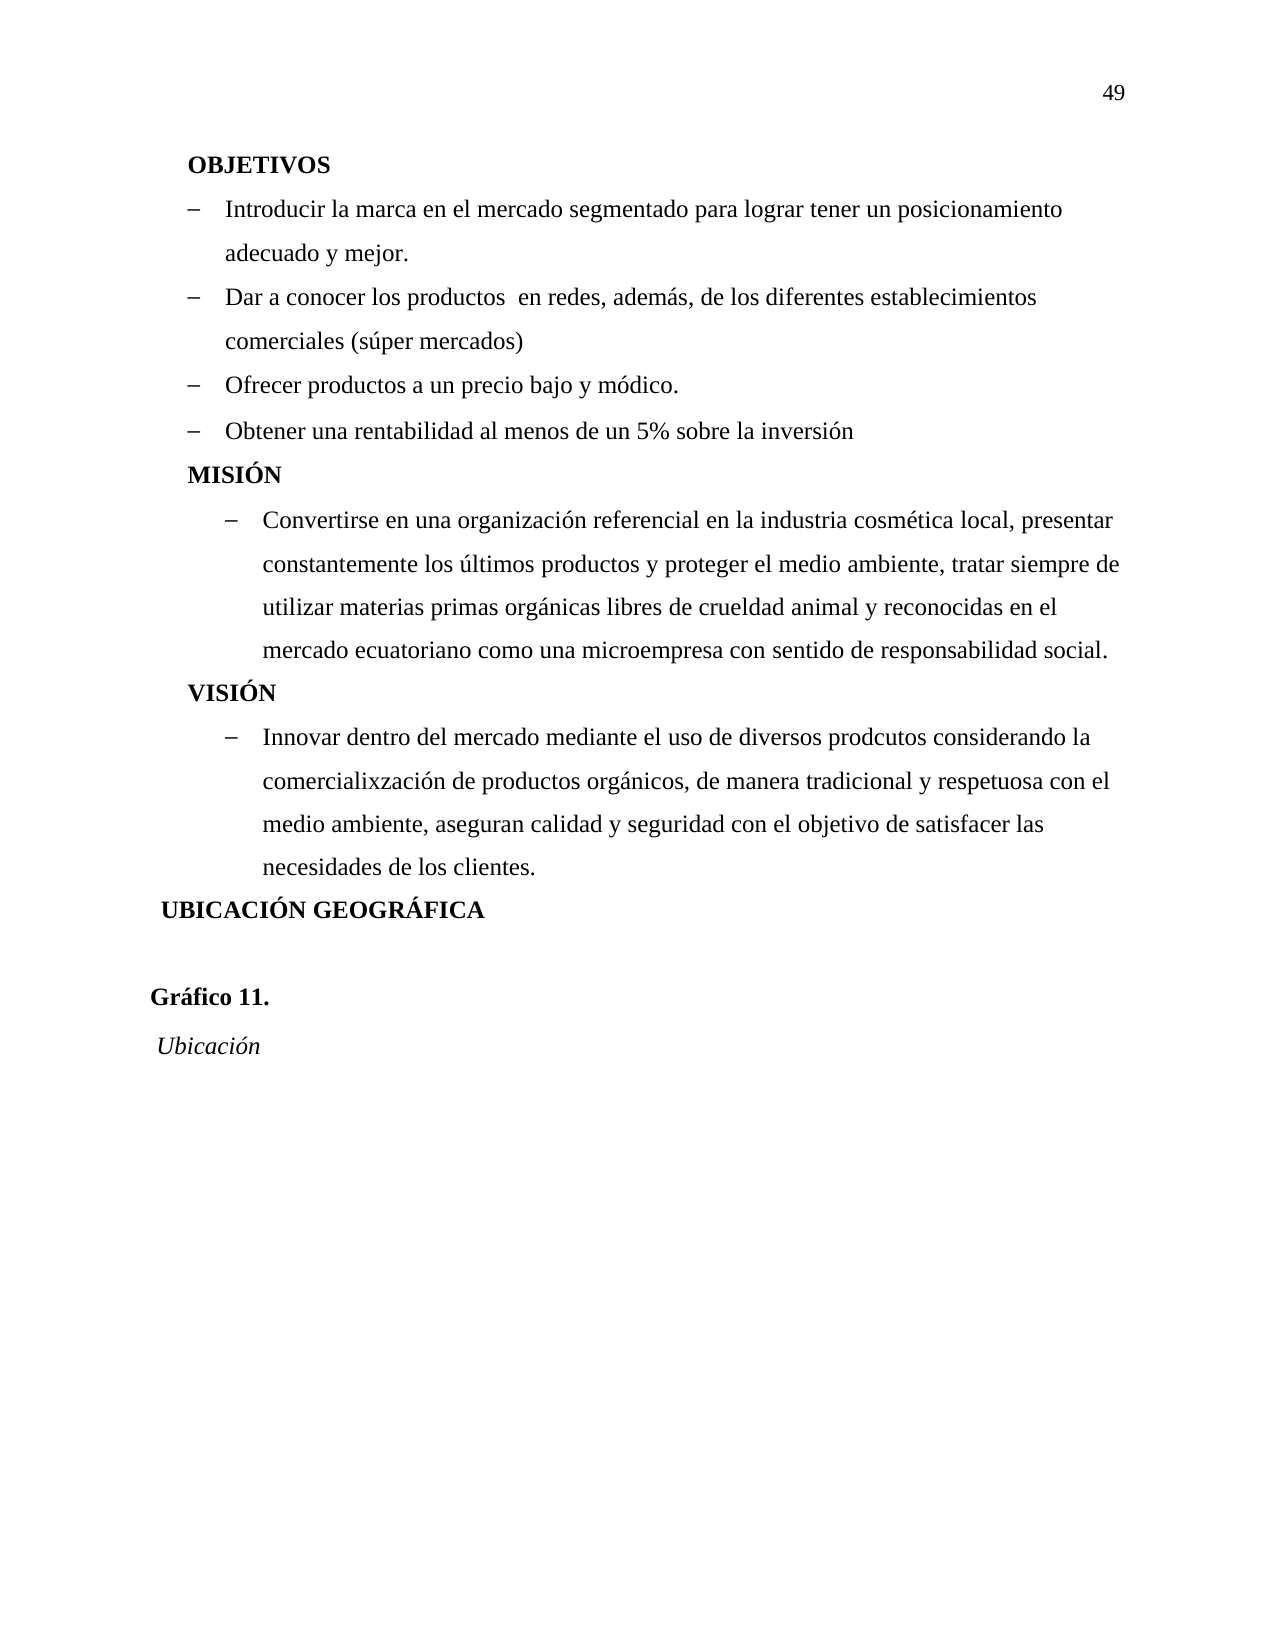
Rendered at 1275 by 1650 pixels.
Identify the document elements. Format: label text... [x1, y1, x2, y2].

text VISIÓN [187, 678, 1125, 707]
list Dar a conocer los productos en redes, además, de los diferentes establecimientos comerciales (súper mercados) [187, 281, 1125, 355]
text Gráfico 11. [150, 982, 1125, 1010]
subtitle UBICACIÓN GEOGRÁFICA [161, 895, 914, 924]
text Ubicación [150, 1031, 1125, 1060]
text OBJETIVOS [187, 150, 1125, 179]
list Introducir la marca en el mercado segmentado para lograr tener un posicionamiento adecuado y mejor. [187, 193, 1125, 267]
list Innovar dentro del mercado mediante el uso de diversos prodcutos considerando la comercialixzación de productos orgánicos, de manera tradicional y respetuosa con el medio ambiente, aseguran calidad y seguridad con el objetivo de satisfacer las necesidades de los clientes. [225, 721, 1125, 881]
list Ofrecer productos a un precio bajo y módico. [187, 369, 1125, 400]
text MISIÓN [187, 461, 1125, 489]
list Obtener una rentabilidad al menos de un 5% sobre la inversión [187, 415, 1125, 445]
list Convertirse en una organización referencial en la industria cosmética local, presentar constantemente los últimos productos y proteger el medio ambiente, tratar siempre de utilizar materias primas orgánicas libres de crueldad animal y reconocidas en el mercado ecuatoriano como una microempresa con sentido de responsabilidad social. [225, 504, 1125, 664]
